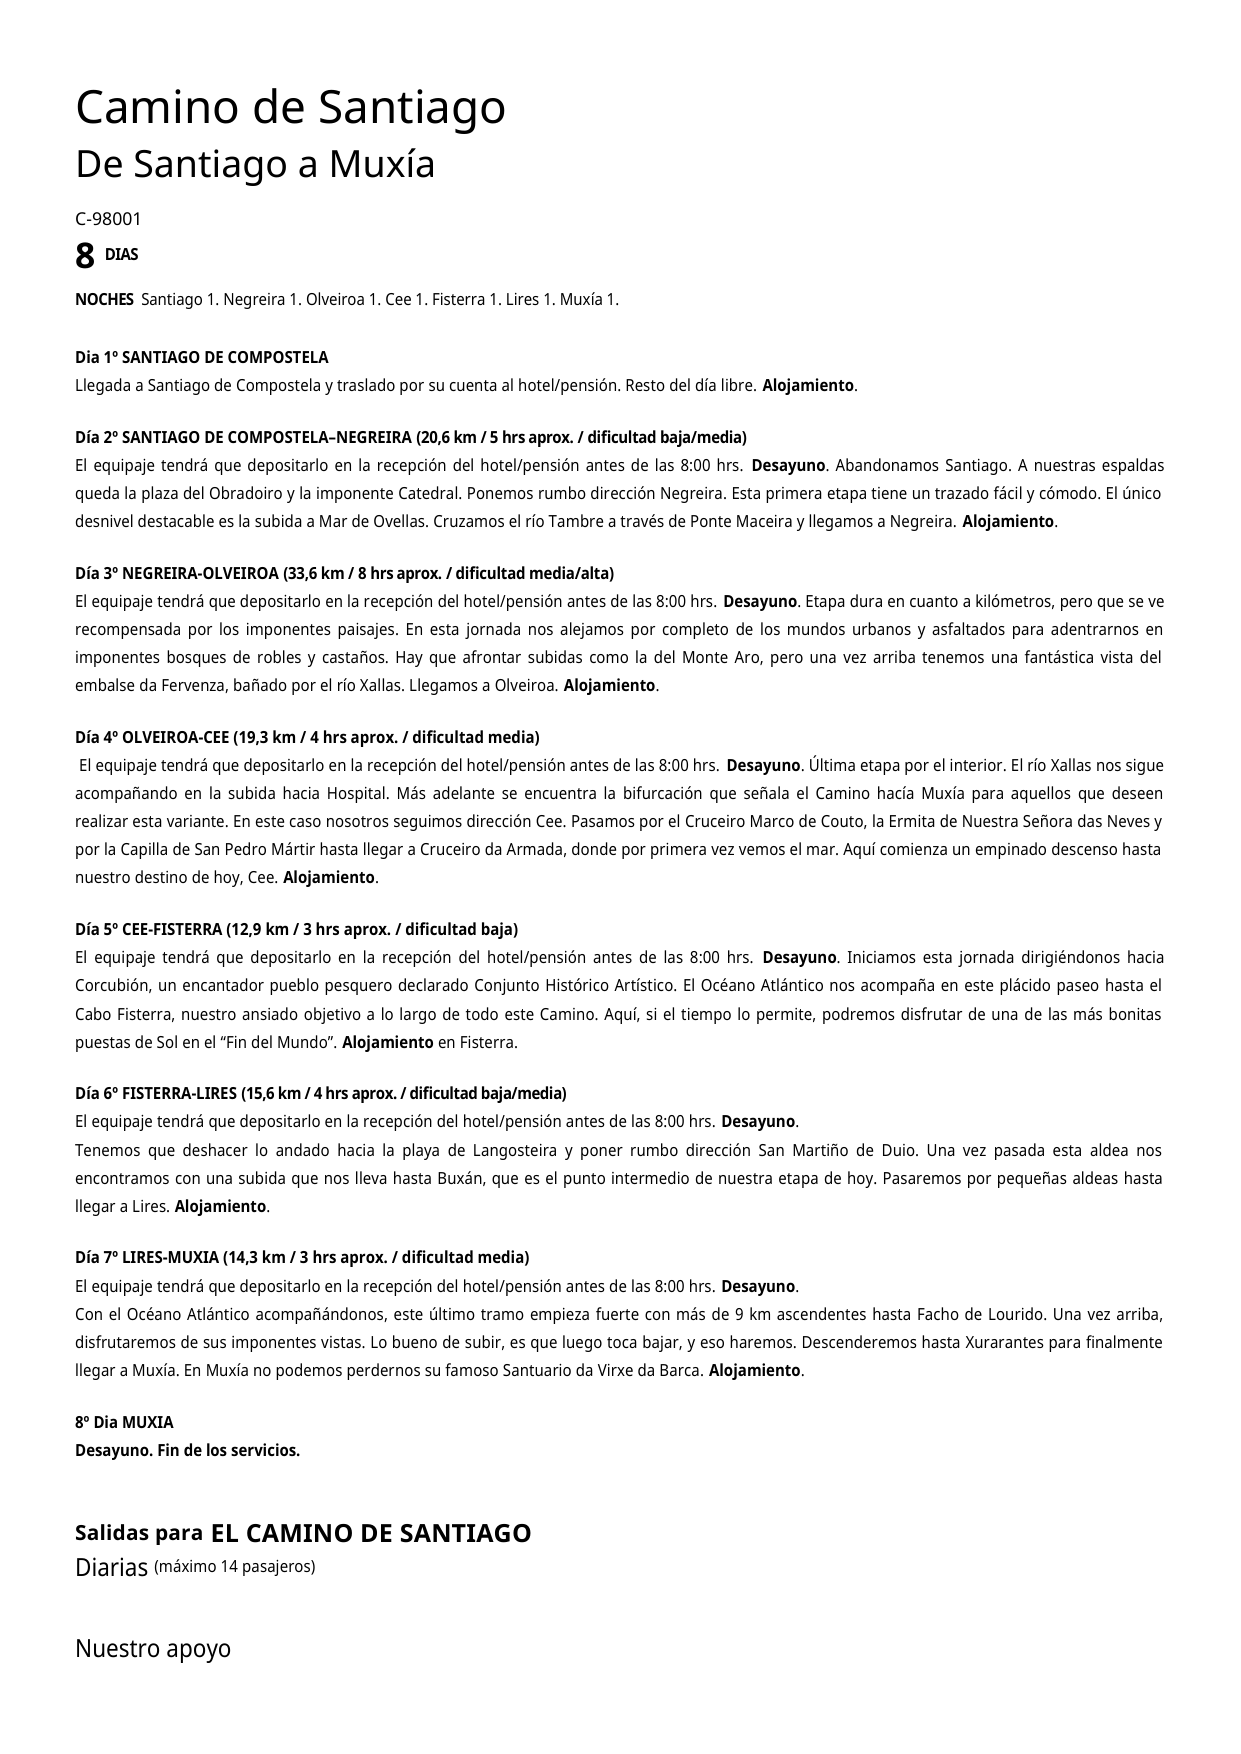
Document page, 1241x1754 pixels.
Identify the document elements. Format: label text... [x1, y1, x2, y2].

text Con el Océano Atlántico acompañándonos, este último tramo empieza fuerte con más de 9 km ascendentes hasta Facho de Lourido. Una vez arriba, disfrutaremos de sus imponentes vistas. Lo bueno de subir, es que luego toca bajar, y eso haremos. Descenderemos hasta Xurarantes para finalmente llegar a Muxía. En Muxía no podemos perdernos su famoso Santuario da Virxe da Barca. Alojamiento. [75, 1297, 1165, 1381]
text El equipaje tendrá que depositarlo en la recepción del hotel/pensión antes de las 8:00 hrs. Desayuno. Iniciamos esta jornada dirigiéndonos hacia Corcubión, un encantador pueblo pesquero declarado Conjunto Histórico Artístico. El Océano Atlántico nos acompaña en este plácido paseo hasta el Cabo Fisterra, nuestro ansiado objetivo a lo largo de todo este Camino. Aquí, si el tiempo lo permite, podremos disfrutar de una de las más bonitas puestas de Sol en el “Fin del Mundo”. Alojamiento en Fisterra. [75, 941, 1165, 1053]
text Día 3º NEGREIRA-OLVEIROA (33,6 km / 8 hrs aprox. / dificultad media/alta) [75, 561, 1165, 584]
text De Santiago a Muxía [75, 137, 1165, 188]
text 8 DIAS [75, 230, 1165, 278]
text Camino de Santiago [75, 75, 1165, 137]
text Día 4º OLVEIROA-CEE (19,3 km / 4 hrs aprox. / dificultad media) [75, 725, 1165, 748]
text 8º Dia MUXIA [75, 1409, 1165, 1433]
text Día 6º FISTERRA-LIRES (15,6 km / 4 hrs aprox. / dificultad baja/media) [75, 1081, 1165, 1105]
text Tenemos que deshacer lo andado hacia la playa de Langosteira y poner rumbo dirección San Martiño de Duio. Una vez pasada esta aldea nos encontramos con una subida que nos lleva hasta Buxán, que es el punto intermedio de nuestra etapa de hoy. Pasaremos por pequeñas aldeas hasta llegar a Lires. Alojamiento. [75, 1133, 1165, 1217]
text Desayuno. Fin de los servicios. [75, 1433, 1165, 1461]
text Nuestro apoyo [75, 1631, 1165, 1664]
text Día 2º SANTIAGO DE COMPOSTELA–NEGREIRA (20,6 km / 5 hrs aprox. / dificultad baja/media) [75, 424, 1165, 448]
text Diarias (máximo 14 pasajeros) [75, 1549, 1165, 1583]
text Día 5º CEE-FISTERRA (12,9 km / 3 hrs aprox. / dificultad baja) [75, 917, 1165, 941]
text El equipaje tendrá que depositarlo en la recepción del hotel/pensión antes de las 8:00 hrs. Desayuno. Abandonamos Santiago. A nuestras espaldas queda la plaza del Obradoiro y la imponente Catedral. Ponemos rumbo dirección Negreira. Esta primera etapa tiene un trazado fácil y cómodo. El único desnivel destacable es la subida a Mar de Ovellas. Cruzamos el río Tambre a través de Ponte Maceira y llegamos a Negreira. Alojamiento. [75, 448, 1165, 532]
text El equipaje tendrá que depositarlo en la recepción del hotel/pensión antes de las 8:00 hrs. Desayuno. Etapa dura en cuanto a kilómetros, pero que se ve recompensada por los imponentes paisajes. En esta jornada nos alejamos por completo de los mundos urbanos y asfaltados para adentrarnos en imponentes bosques de robles y castaños. Hay que afrontar subidas como la del Monte Aro, pero una vez arriba tenemos una fantástica vista del embalse da Fervenza, bañado por el río Xallas. Llegamos a Olveiroa. Alojamiento. [75, 584, 1165, 697]
text Salidas para EL CAMINO DE SANTIAGO [75, 1495, 1165, 1549]
text C-98001 [75, 188, 1165, 230]
text El equipaje tendrá que depositarlo en la recepción del hotel/pensión antes de las 8:00 hrs. Desayuno. [75, 1269, 1165, 1297]
text Llegada a Santiago de Compostela y traslado por su cuenta al hotel/pensión. Resto del día libre. Alojamiento. [75, 368, 1165, 396]
text NOCHES Santiago 1. Negreira 1. Olveiroa 1. Cee 1. Fisterra 1. Lires 1. Muxía 1. [75, 288, 1165, 311]
text Día 7º LIRES-MUXIA (14,3 km / 3 hrs aprox. / dificultad media) [75, 1245, 1165, 1269]
text El equipaje tendrá que depositarlo en la recepción del hotel/pensión antes de las 8:00 hrs. Desayuno. Última etapa por el interior. El río Xallas nos sigue acompañando en la subida hacia Hospital. Más adelante se encuentra la bifurcación que señala el Camino hacía Muxía para aquellos que deseen realizar esta variante. En este caso nosotros seguimos dirección Cee. Pasamos por el Cruceiro Marco de Couto, la Ermita de Nuestra Señora das Neves y por la Capilla de San Pedro Mártir hasta llegar a Cruceiro da Armada, donde por primera vez vemos el mar. Aquí comienza un empinado descenso hasta nuestro destino de hoy, Cee. Alojamiento. [75, 748, 1165, 889]
text El equipaje tendrá que depositarlo en la recepción del hotel/pensión antes de las 8:00 hrs. Desayuno. [75, 1105, 1165, 1133]
text Dia 1º SANTIAGO DE COMPOSTELA [75, 345, 1165, 368]
